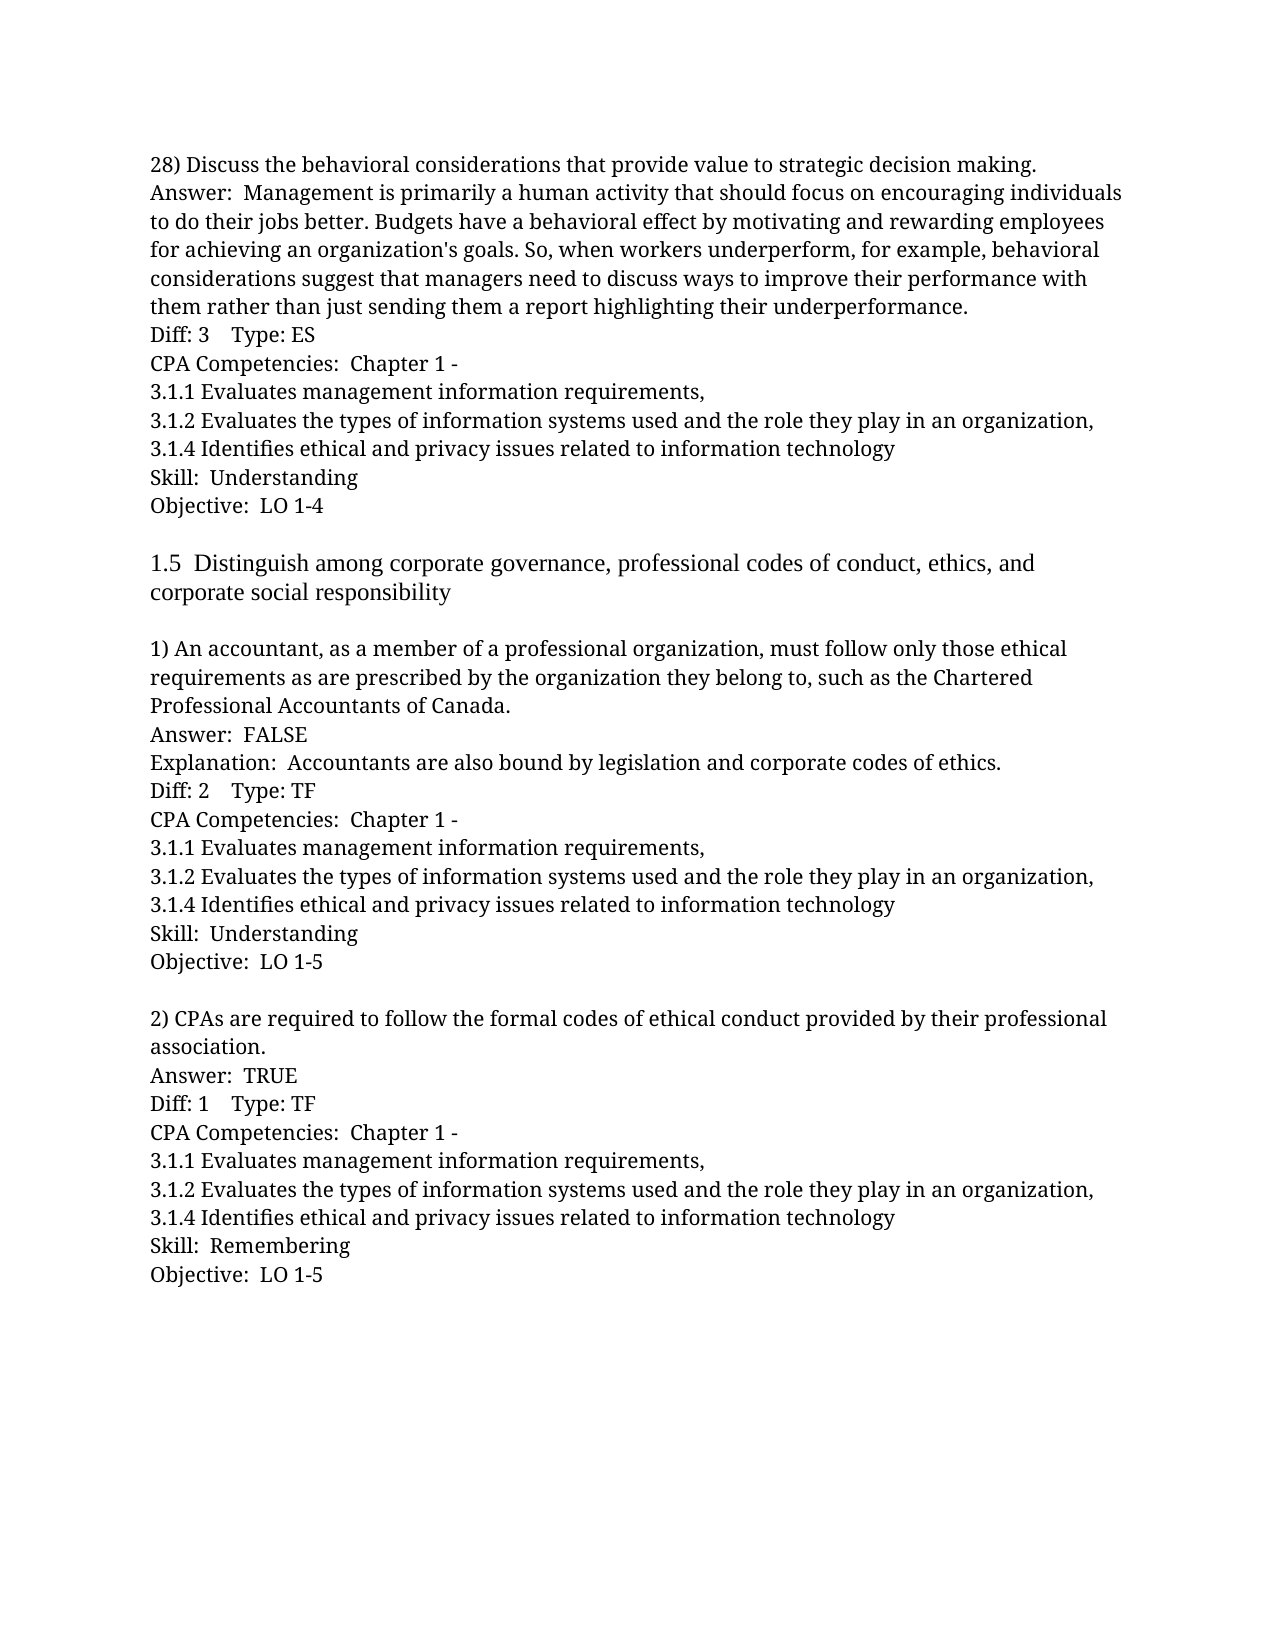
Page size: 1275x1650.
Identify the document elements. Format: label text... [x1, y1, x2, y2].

text 3.1.1 Evaluates management information requirements, [150, 377, 1125, 406]
text 1.5 Distinguish among corporate governance, professional codes of conduct, ethics, and corporate social responsibility [150, 548, 1125, 606]
text 3.1.2 Evaluates the types of information systems used and the role they play in an organization, [150, 406, 1125, 434]
text Objective: LO 1-4 [150, 491, 1125, 520]
text 3.1.4 Identifies ethical and privacy issues related to information technology [150, 890, 1125, 919]
text 3.1.4 Identifies ethical and privacy issues related to information technology [150, 434, 1125, 463]
text Skill: Understanding [150, 919, 1125, 947]
text CPA Competencies: Chapter 1 - [150, 349, 1125, 377]
text Explanation: Accountants are also bound by legislation and corporate codes of ethics. [150, 748, 1125, 777]
text Answer: FALSE [150, 720, 1125, 748]
text Diff: 3 Type: ES [150, 321, 1125, 349]
text 3.1.2 Evaluates the types of information systems used and the role they play in an organization, [150, 862, 1125, 890]
text Diff: 2 Type: TF [150, 777, 1125, 805]
text 28) Discuss the behavioral considerations that provide value to strategic decision making. [150, 150, 1125, 178]
text 1) An accountant, as a member of a professional organization, must follow only those ethical requirements as are prescribed by the organization they belong to, such as the Chartered Professional Accountants of Canada. [150, 634, 1125, 720]
text Skill: Understanding [150, 463, 1125, 491]
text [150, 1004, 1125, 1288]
text Objective: LO 1-5 [150, 947, 1125, 976]
text CPA Competencies: Chapter 1 - [150, 805, 1125, 833]
text 3.1.1 Evaluates management information requirements, [150, 833, 1125, 862]
text Answer: Management is primarily a human activity that should focus on encouraging individuals to do their jobs better. Budgets have a behavioral effect by motivating and rewarding employees for achieving an organization's goals. So, when workers underperform, for example, behavioral considerations suggest that managers need to discuss ways to improve their performance with them rather than just sending them a report highlighting their underperformance. [150, 178, 1125, 321]
